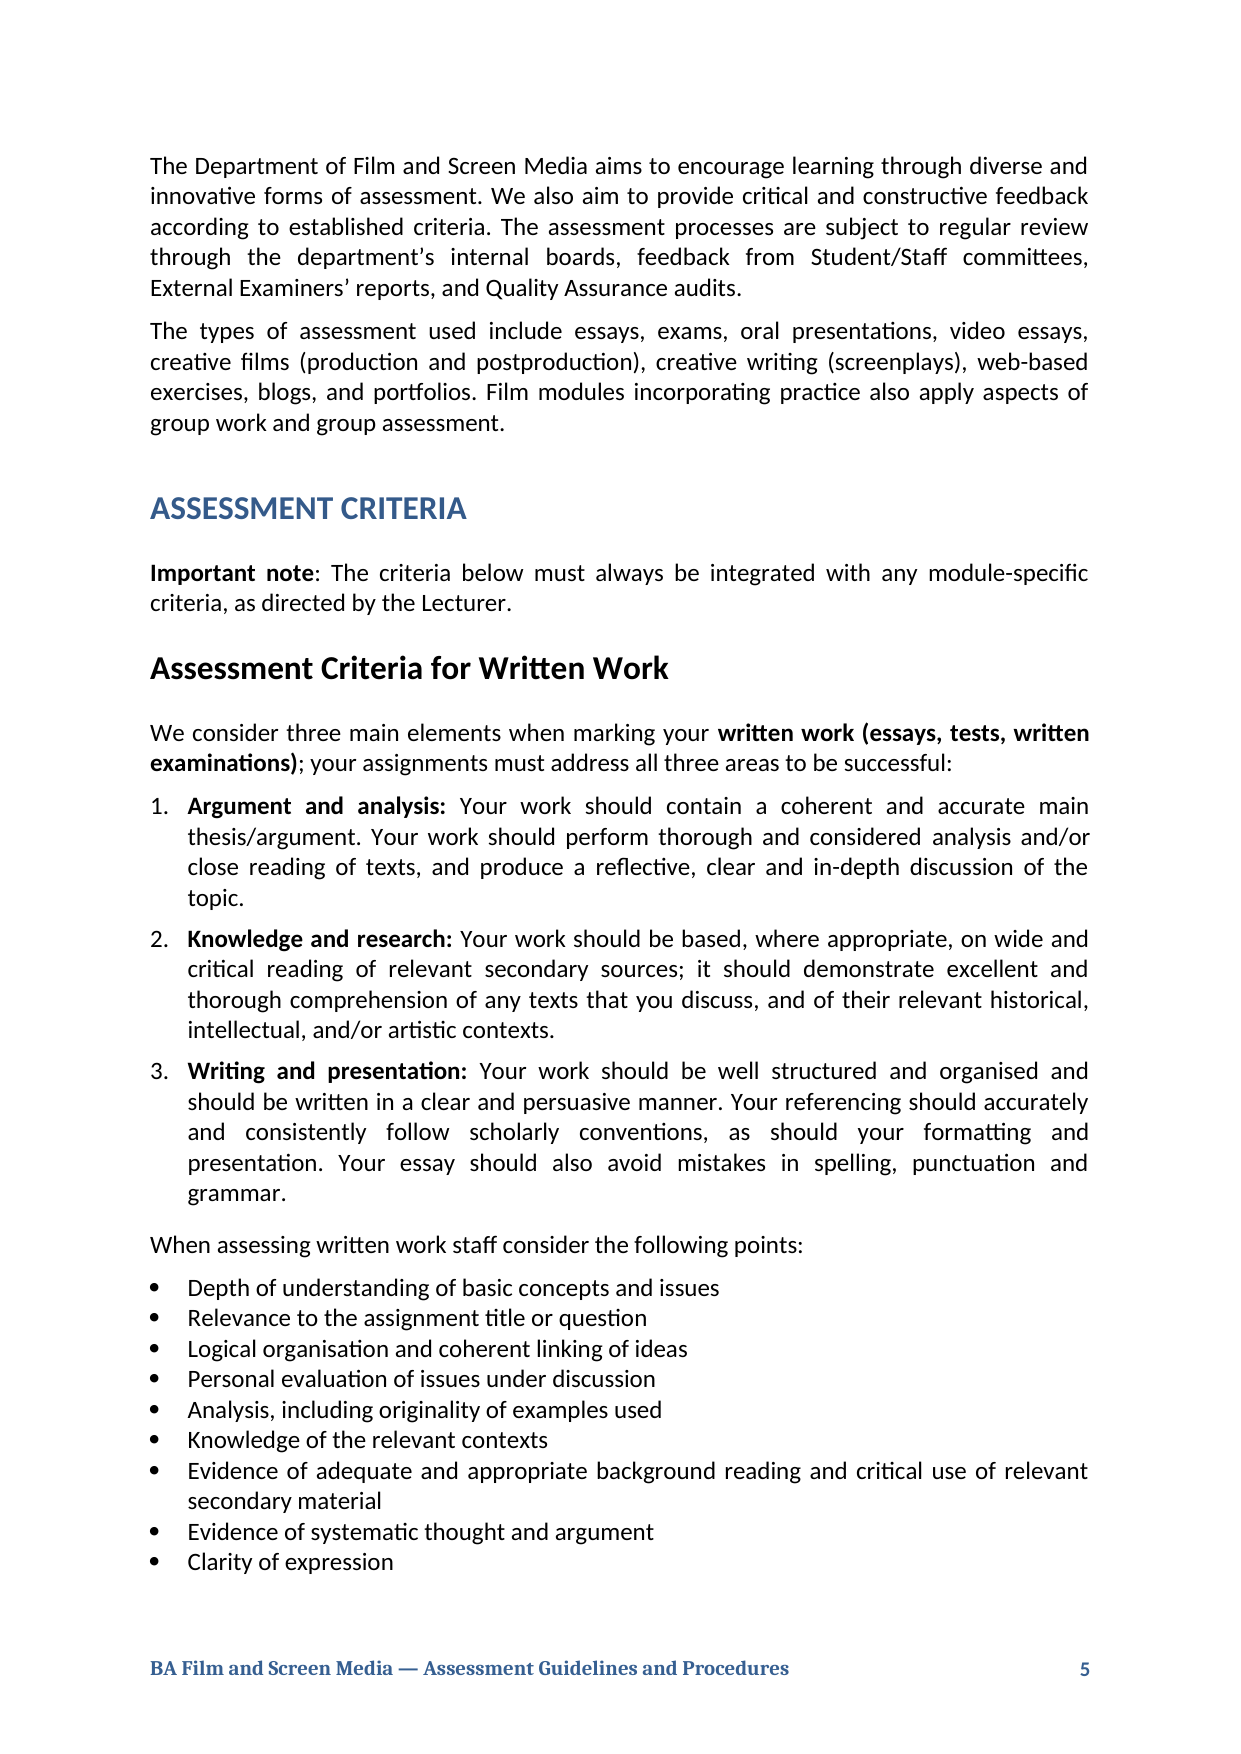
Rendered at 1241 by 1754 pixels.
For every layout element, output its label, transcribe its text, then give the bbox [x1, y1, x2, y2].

list Knowledge and research: Your work should be based, where appropriate, on wide and critical reading of relevant secondary sources; it should demonstrate excellent and thorough comprehension of any texts that you discuss, and of their relevant historical, intellectual, and/or artistic contexts. [150, 923, 1090, 1045]
text Important note: The criteria below must always be integrated with any module-specific criteria, as directed by the Lecturer. [150, 557, 1090, 618]
list Clarity of expression [150, 1546, 1090, 1577]
list Personal evaluation of issues under discussion [150, 1363, 1090, 1394]
subtitle ASSESSMENT CRITERIA [150, 487, 1090, 528]
list Knowledge of the relevant contexts [150, 1424, 1090, 1455]
subtitle Assessment Criteria for Written Work [150, 647, 1090, 688]
list Evidence of systematic thought and argument [150, 1516, 1090, 1546]
list Writing and presentation: Your work should be well structured and organised and should be written in a clear and persuasive manner. Your referencing should accurately and consistently follow scholarly conventions, as should your formatting and presentation. Your essay should also avoid mistakes in spelling, punctuation and grammar. [150, 1055, 1090, 1208]
list Depth of understanding of basic concepts and issues [150, 1272, 1090, 1302]
list Argument and analysis: Your work should contain a coherent and accurate main thesis/argument. Your work should perform thorough and considered analysis and/or close reading of texts, and produce a reflective, clear and in-depth discussion of the topic. [150, 790, 1090, 912]
list Evidence of adequate and appropriate background reading and critical use of relevant secondary material [150, 1455, 1090, 1516]
list Analysis, including originality of examples used [150, 1394, 1090, 1424]
list Logical organisation and coherent linking of ideas [150, 1333, 1090, 1363]
list Relevance to the assignment title or question [150, 1302, 1090, 1333]
text The Department of Film and Screen Media aims to encourage learning through diverse and innovative forms of assessment. We also aim to provide critical and constructive feedback according to established criteria. The assessment processes are subject to regular review through the department’s internal boards, feedback from Student/Staff committees, External Examiners’ reports, and Quality Assurance audits. [150, 150, 1090, 303]
text We consider three main elements when marking your written work (essays, tests, written examinations); your assignments must address all three areas to be successful: [150, 717, 1090, 778]
text When assessing written work staff consider the following points: [150, 1229, 1090, 1259]
text The types of assessment used include essays, exams, oral presentations, video essays, creative films (production and postproduction), creative writing (screenplays), web-based exercises, blogs, and portfolios. Film modules incorporating practice also apply aspects of group work and group assessment. [150, 315, 1090, 437]
